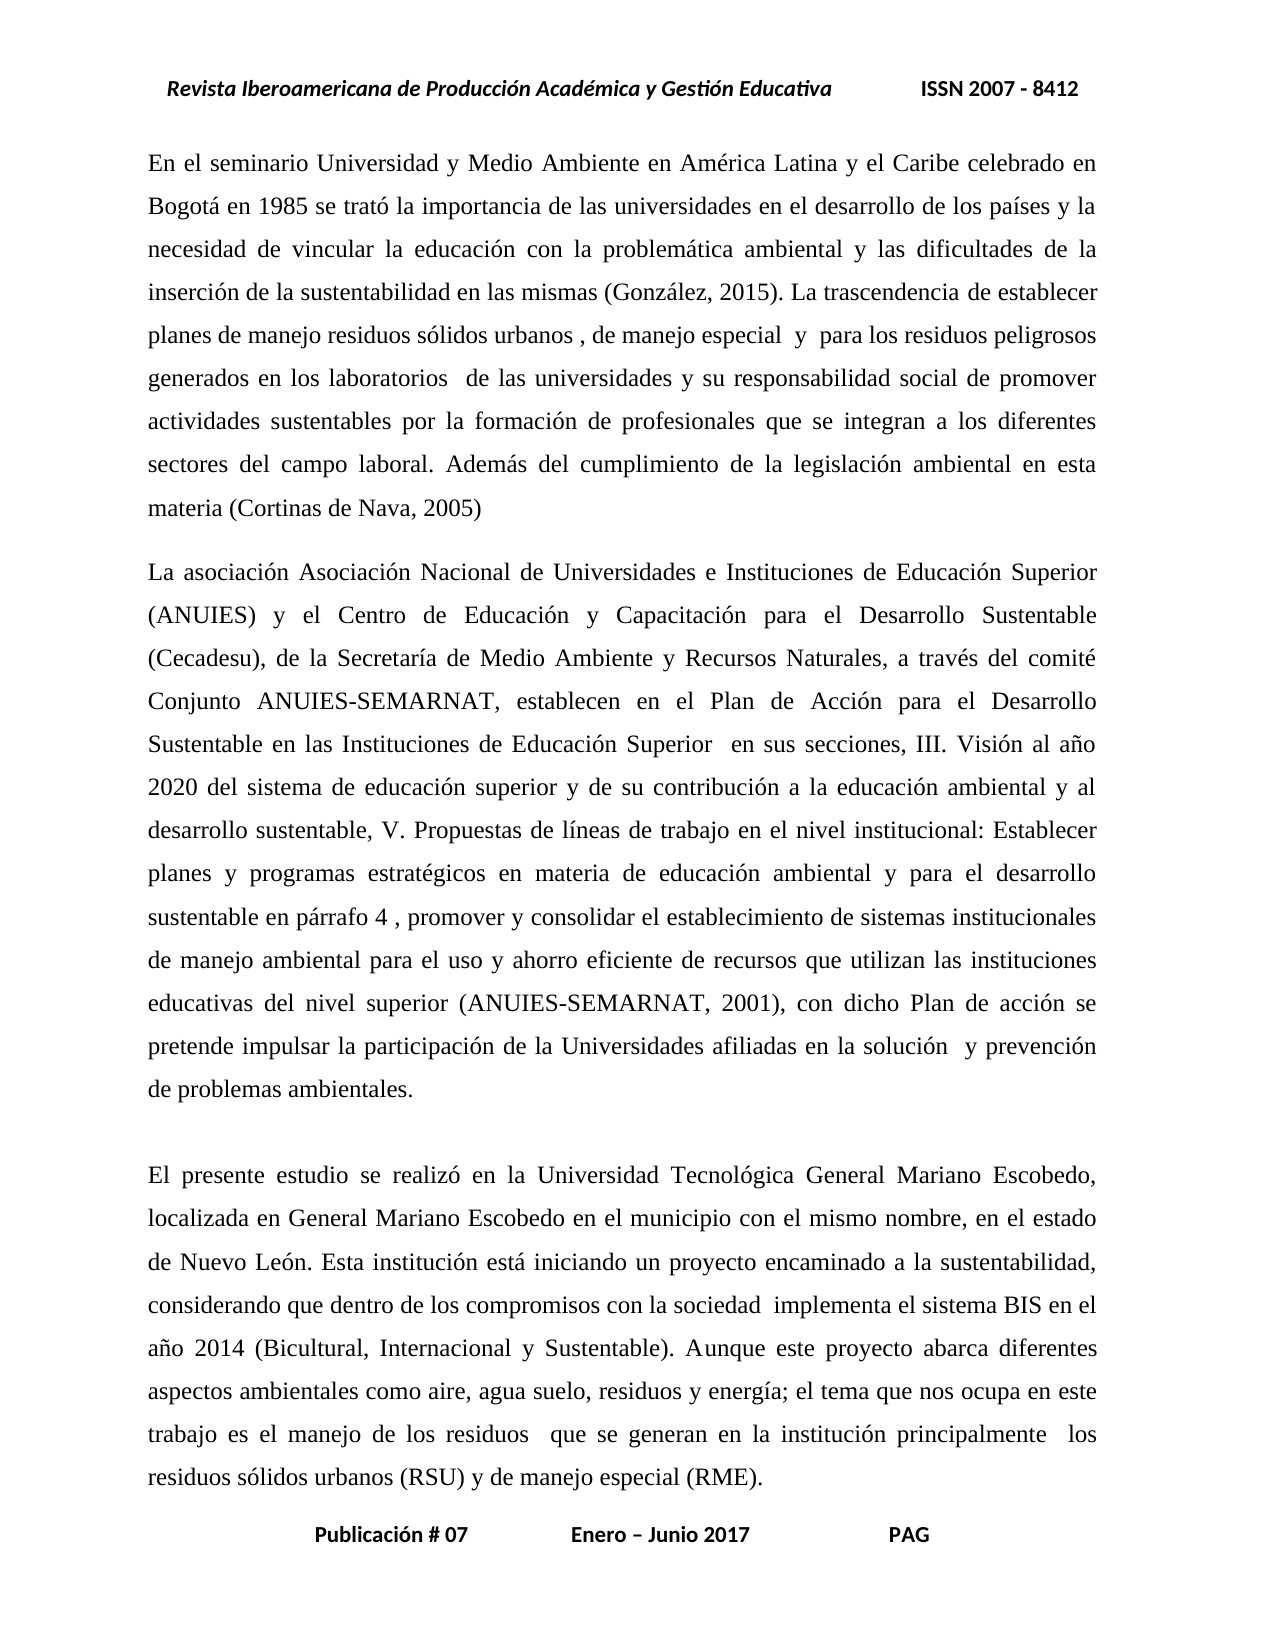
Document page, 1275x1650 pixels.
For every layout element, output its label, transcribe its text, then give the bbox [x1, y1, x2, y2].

text La asociación Asociación Nacional de Universidades e Instituciones de Educación Superior (ANUIES) y el Centro de Educación y Capacitación para el Desarrollo Sustentable (Cecadesu), de la Secretaría de Medio Ambiente y Recursos Naturales, a través del comité Conjunto ANUIES-SEMARNAT, establecen en el Plan de Acción para el Desarrollo Sustentable en las Instituciones de Educación Superior en sus secciones, III. Visión al año 2020 del sistema de educación superior y de su contribución a la educación ambiental y al desarrollo sustentable, V. Propuestas de líneas de trabajo en el nivel institucional: Establecer planes y programas estratégicos en materia de educación ambiental y para el desarrollo sustentable en párrafo 4 , promover y consolidar el establecimiento de sistemas institucionales de manejo ambiental para el uso y ahorro eficiente de recursos que utilizan las instituciones educativas del nivel superior (ANUIES-SEMARNAT, 2001), con dicho Plan de acción se pretende impulsar la participación de la Universidades afiliadas en la solución y prevención de problemas ambientales. [148, 557, 1098, 1103]
text En el seminario Universidad y Medio Ambiente en América Latina y el Caribe celebrado en Bogotá en 1985 se trató la importancia de las universidades en el desarrollo de los países y la necesidad de vincular la educación con la problemática ambiental y las dificultades de la inserción de la sustentabilidad en las mismas (González, 2015). La trascendencia de establecer planes de manejo residuos sólidos urbanos , de manejo especial y para los residuos peligrosos generados en los laboratorios de las universidades y su responsabilidad social de promover actividades sustentables por la formación de profesionales que se integran a los diferentes sectores del campo laboral. Además del cumplimiento de la legislación ambiental en esta materia (Cortinas de Nava, 2005) [148, 148, 1098, 521]
text El presente estudio se realizó en la Universidad Tecnológica General Mariano Escobedo, localizada en General Mariano Escobedo en el municipio con el mismo nombre, en el estado de Nuevo León. Esta institución está iniciando un proyecto encaminado a la sustentabilidad, considerando que dentro de los compromisos con la sociedad implementa el sistema BIS en el año 2014 (Bicultural, Internacional y Sustentable). Aunque este proyecto abarca diferentes aspectos ambientales como aire, agua suelo, residuos y energía; el tema que nos ocupa en este trabajo es el manejo de los residuos que se generan en la institución principalmente los residuos sólidos urbanos (RSU) y de manejo especial (RME). [148, 1160, 1098, 1491]
